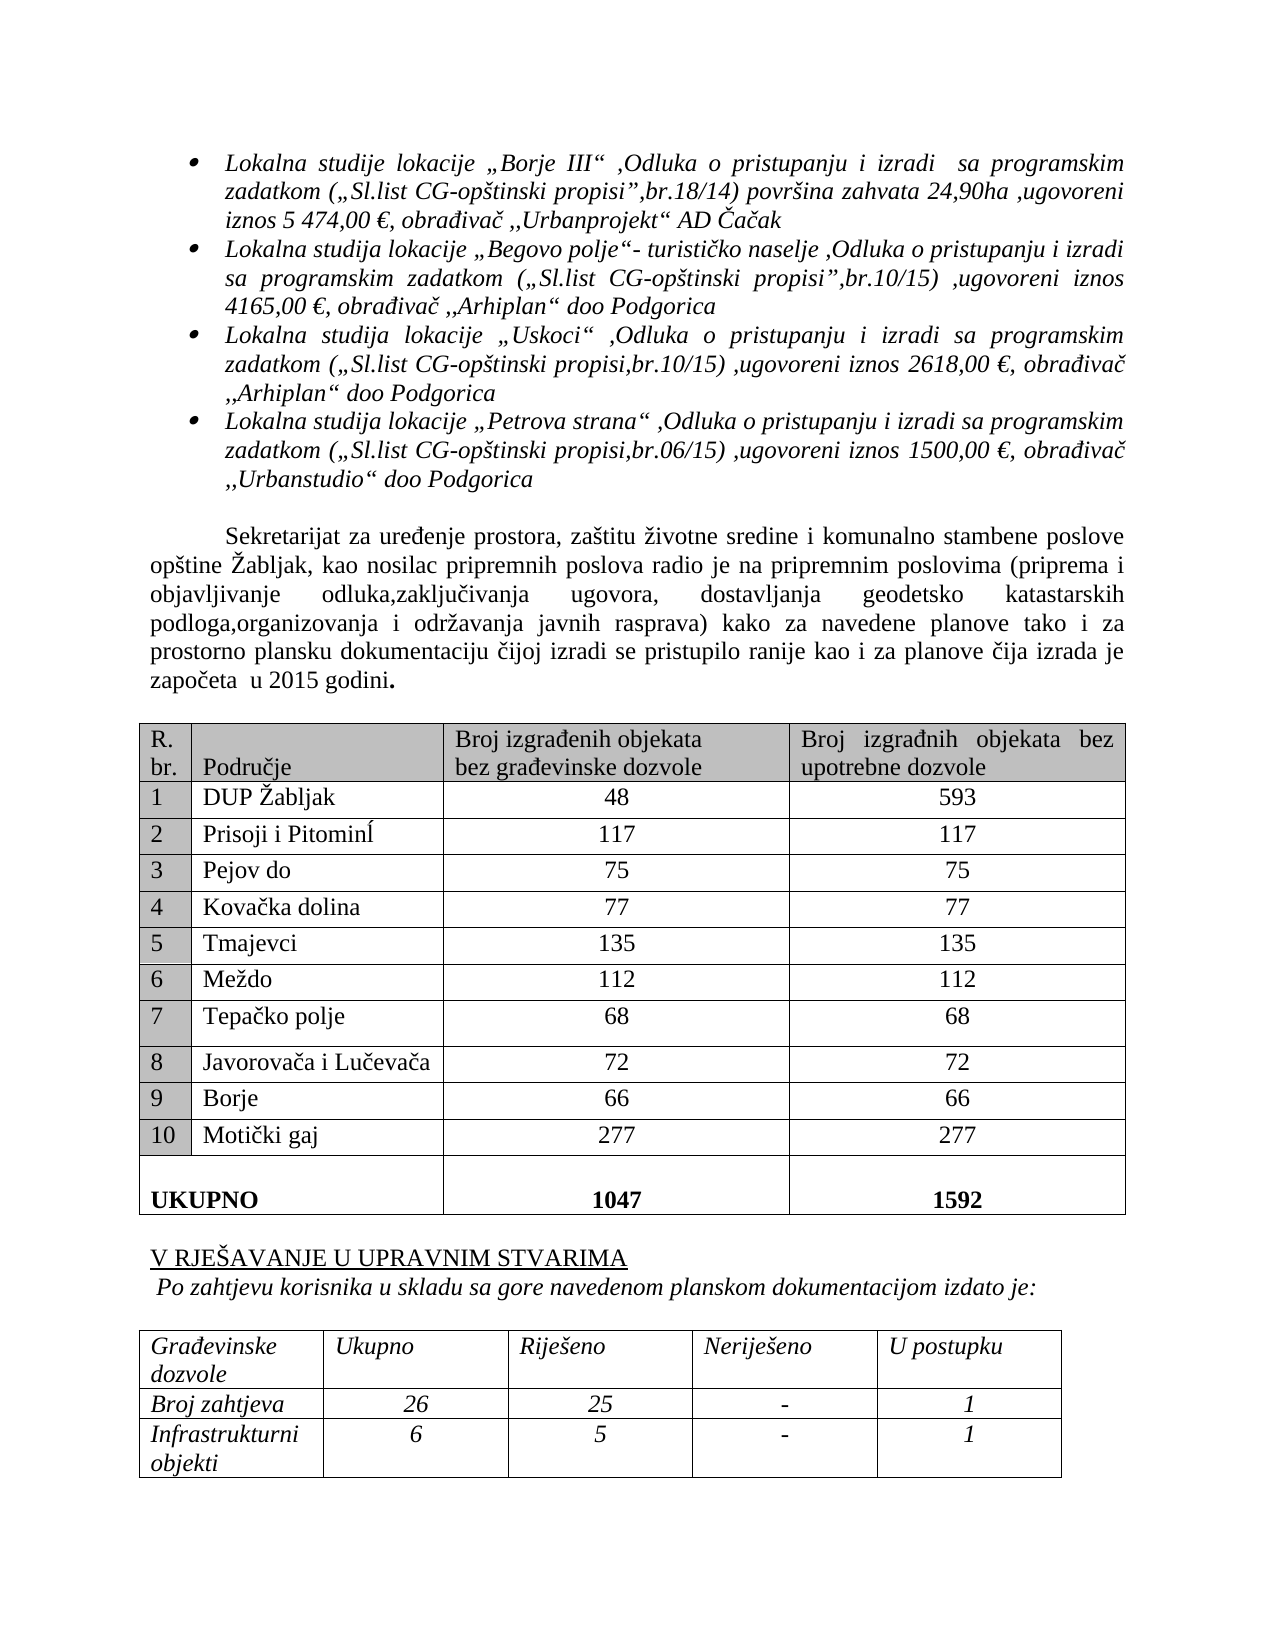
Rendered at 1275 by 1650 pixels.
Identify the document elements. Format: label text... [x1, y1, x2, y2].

table_header Neriješeno [693, 1331, 877, 1388]
table_cell 4 [140, 892, 191, 927]
table_header R. br. [140, 724, 191, 781]
table_cell 1 [878, 1419, 1061, 1477]
table_cell Tmajevci [192, 928, 443, 963]
text Po zahtjevu korisnika u skladu sa gore navedenom planskom dokumentacijom izdato je: [150, 1272, 1125, 1301]
table_cell 593 [790, 782, 1125, 818]
table_cell Pejov do [192, 855, 443, 891]
table_cell 48 [444, 782, 789, 818]
table_cell UKUPNO [140, 1156, 443, 1214]
table_cell 5 [509, 1419, 692, 1477]
table_cell 135 [790, 928, 1125, 963]
table_cell 75 [444, 855, 789, 891]
table_cell 77 [444, 892, 789, 927]
table_cell 135 [444, 928, 789, 963]
table_cell Infrastrukturni objekti [140, 1419, 323, 1477]
table_cell Motički gaj [192, 1120, 443, 1155]
table_cell 26 [324, 1389, 508, 1418]
table_cell 1 [878, 1389, 1061, 1418]
table_cell Prisoji i Pitominĺ [192, 819, 443, 854]
table_cell Borje [192, 1083, 443, 1119]
table_cell 10 [140, 1120, 191, 1155]
table_cell Tepačko polje [192, 1001, 443, 1046]
table_cell Meždo [192, 965, 443, 1000]
list Lokalna studije lokacije „Borje III“ ,Odluka o pristupanju i izradi sa programskim zadatkom („Sl.list CG-opštinski propisi”,br.18/14) površina zahvata 24,90ha ,ugovoreni iznos 5 474,00 €, obrađivač ,,Urbanprojekt“ AD Čačak [187, 148, 1125, 234]
table_cell Javorovača i Lučevača [192, 1047, 443, 1082]
table_cell Broj zahtjeva [140, 1389, 323, 1418]
table_cell 66 [790, 1083, 1125, 1119]
table_cell 112 [790, 965, 1125, 1000]
table_cell 117 [790, 819, 1125, 854]
table_cell 68 [444, 1001, 789, 1046]
table_cell 7 [140, 1001, 191, 1046]
list Lokalna studija lokacije „Petrova strana“ ,Odluka o pristupanju i izradi sa programskim zadatkom („Sl.list CG-opštinski propisi,br.06/15) ,ugovoreni iznos 1500,00 €, obrađivač ,,Urbanstudio“ doo Podgorica [187, 406, 1125, 493]
table_header Ukupno [324, 1331, 508, 1388]
table_cell 72 [790, 1047, 1125, 1082]
table_header Riješeno [509, 1331, 692, 1388]
table_cell 3 [140, 855, 191, 891]
table_cell 25 [509, 1389, 692, 1418]
table_cell 77 [790, 892, 1125, 927]
table_cell 6 [140, 965, 191, 1000]
table_cell 66 [444, 1083, 789, 1119]
table_header Područje [192, 724, 443, 781]
table_cell 1047 [444, 1156, 789, 1214]
text V RJEŠAVANJE U UPRAVNIM STVARIMA [150, 1243, 1125, 1272]
table_cell 72 [444, 1047, 789, 1082]
list Lokalna studija lokacije „Uskoci“ ,Odluka o pristupanju i izradi sa programskim zadatkom („Sl.list CG-opštinski propisi,br.10/15) ,ugovoreni iznos 2618,00 €, obrađivač ,,Arhiplan“ doo Podgorica [187, 320, 1125, 406]
table_cell 9 [140, 1083, 191, 1119]
table_header Broj izgrađnih objekata bez upotrebne dozvole [790, 724, 1125, 781]
table_cell 277 [790, 1120, 1125, 1155]
table_header U postupku [878, 1331, 1061, 1388]
table_cell 112 [444, 965, 789, 1000]
table_cell 117 [444, 819, 789, 854]
table_cell 68 [790, 1001, 1125, 1046]
table_cell - [693, 1419, 877, 1477]
table_cell 2 [140, 819, 191, 854]
table_cell 1592 [790, 1156, 1125, 1214]
table_header Broj izgrađenih objekata bez građevinske dozvole [444, 724, 789, 781]
list Lokalna studija lokacije „Begovo polje“- turističko naselje ,Odluka o pristupanju i izradi sa programskim zadatkom („Sl.list CG-opštinski propisi”,br.10/15) ,ugovoreni iznos 4165,00 €, obrađivač ,,Arhiplan“ doo Podgorica [187, 234, 1125, 320]
table_cell DUP Žabljak [192, 782, 443, 818]
table_cell 5 [140, 928, 191, 963]
table_cell 75 [790, 855, 1125, 891]
table_cell 277 [444, 1120, 789, 1155]
table_header Građevinske dozvole [140, 1331, 323, 1388]
table_cell - [693, 1389, 877, 1418]
text Sekretarijat za uređenje prostora, zaštitu životne sredine i komunalno stambene poslove opštine Žabljak, kao nosilac pripremnih poslova radio je na pripremnim poslovima (priprema i objavljivanje odluka,zaključivanja ugovora, dostavljanja geodetsko katastarskih podloga,organizovanja i održavanja javnih rasprava) kako za navedene planove tako i za prostorno plansku dokumentaciju čijoj izradi se pristupilo ranije kao i za planove čija izrada je započeta u 2015 godini. [150, 521, 1125, 694]
table_cell Kovačka dolina [192, 892, 443, 927]
table_cell 6 [324, 1419, 508, 1477]
table_cell 8 [140, 1047, 191, 1082]
table_cell 1 [140, 782, 191, 818]
